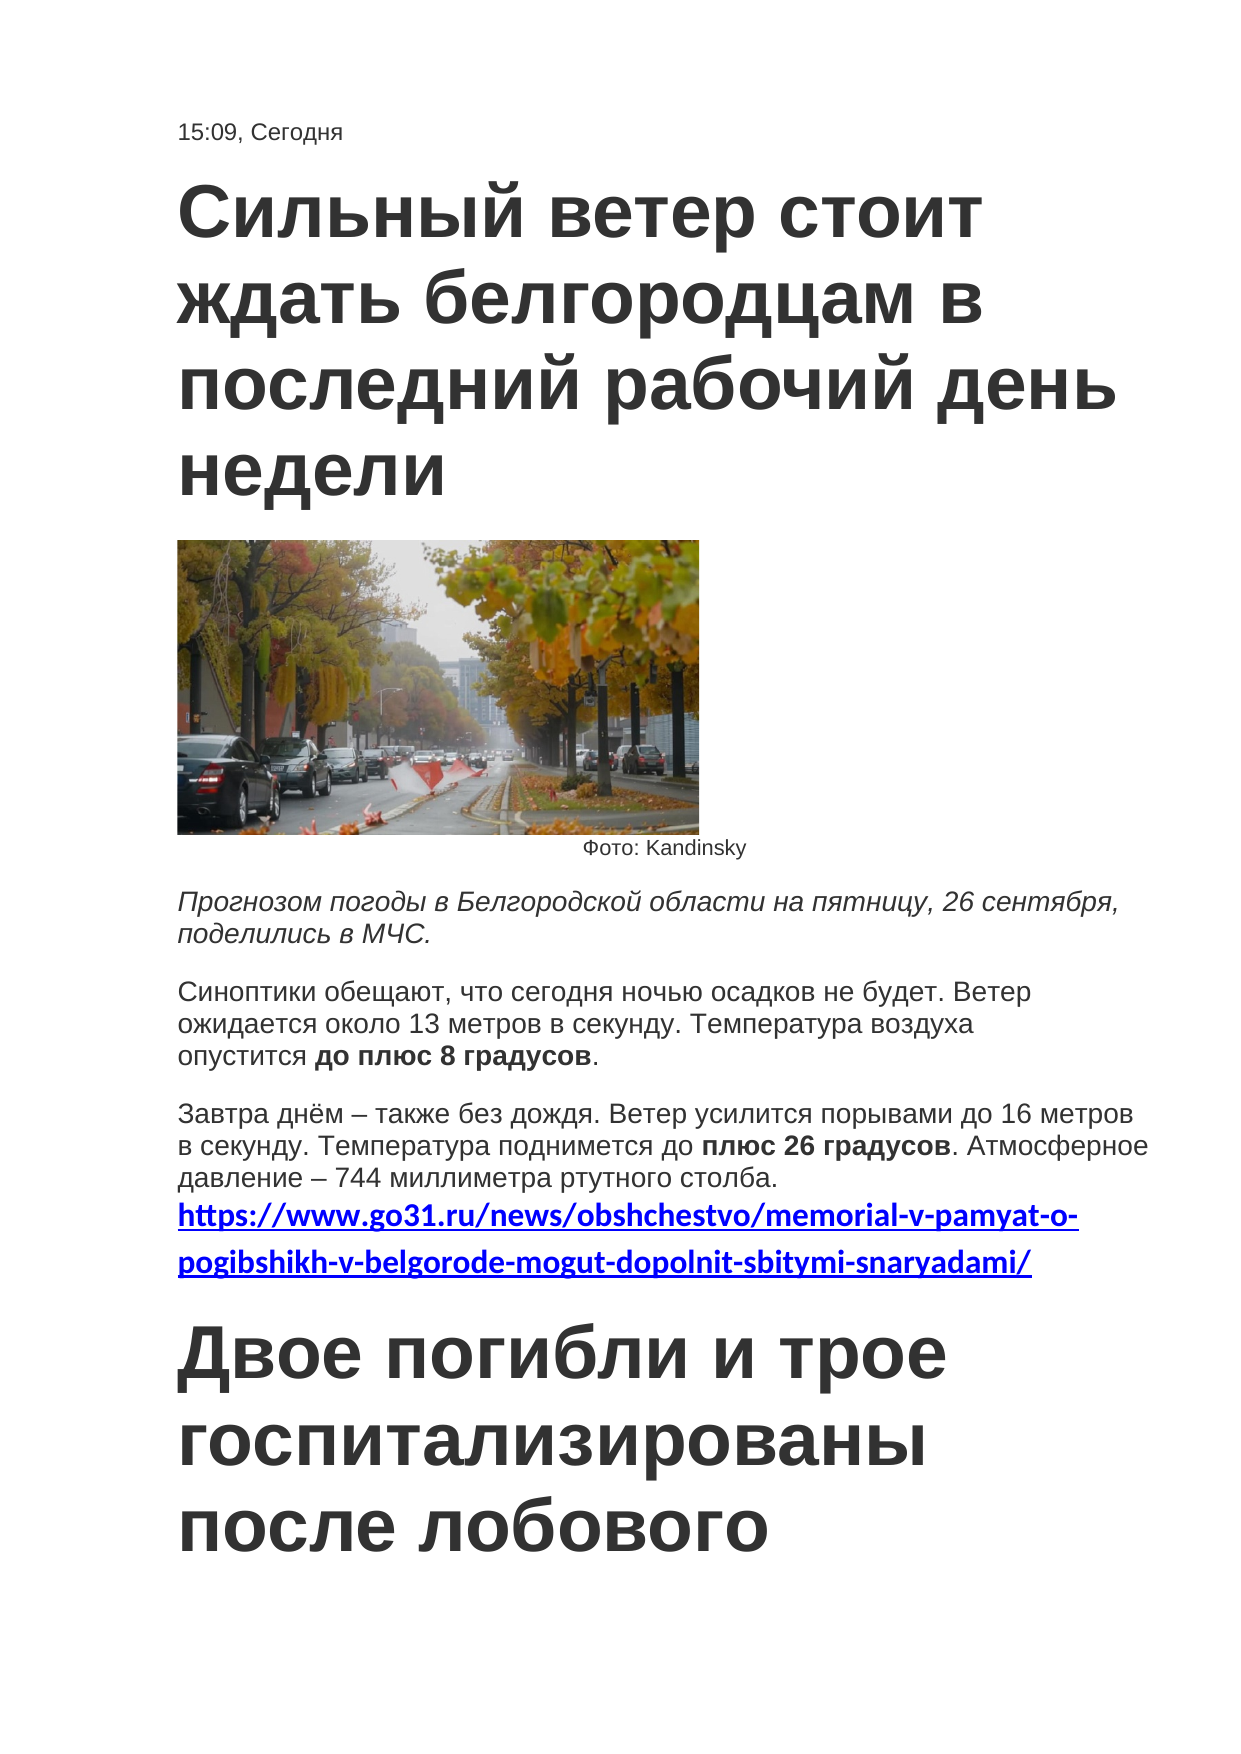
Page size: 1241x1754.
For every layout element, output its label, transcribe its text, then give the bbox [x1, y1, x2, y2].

picture [177, 540, 700, 835]
text https://www.go31.ru/news/obshchestvo/memorial-v-pamyat-o-pogibshikh-v-belgorode-mogut-dopolnit-sbitymi-snaryadami/ [177, 1194, 1152, 1281]
text Сильный ветер стоит ждать белгородцам в последний рабочий день недели [177, 167, 1152, 512]
text Прогнозом погоды в Белгородской области на пятницу, 26 сентября, поделились в МЧС. [177, 885, 1152, 949]
text Синоптики обещают, что сегодня ночью осадков не будет. Ветер ожидается около 13 метров в секунду. Температура воздуха опустится до плюс 8 градусов. [177, 974, 1152, 1072]
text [177, 1308, 1152, 1567]
text 15:09, Cегодня [177, 118, 1152, 146]
text Фото: Kandinsky [177, 834, 1152, 860]
text Завтра днём – также без дождя. Ветер усилится порывами до 16 метров в секунду. Температура поднимется до плюс 26 градусов. Атмосферное давление – 744 миллиметра ртутного столба. [177, 1097, 1152, 1194]
